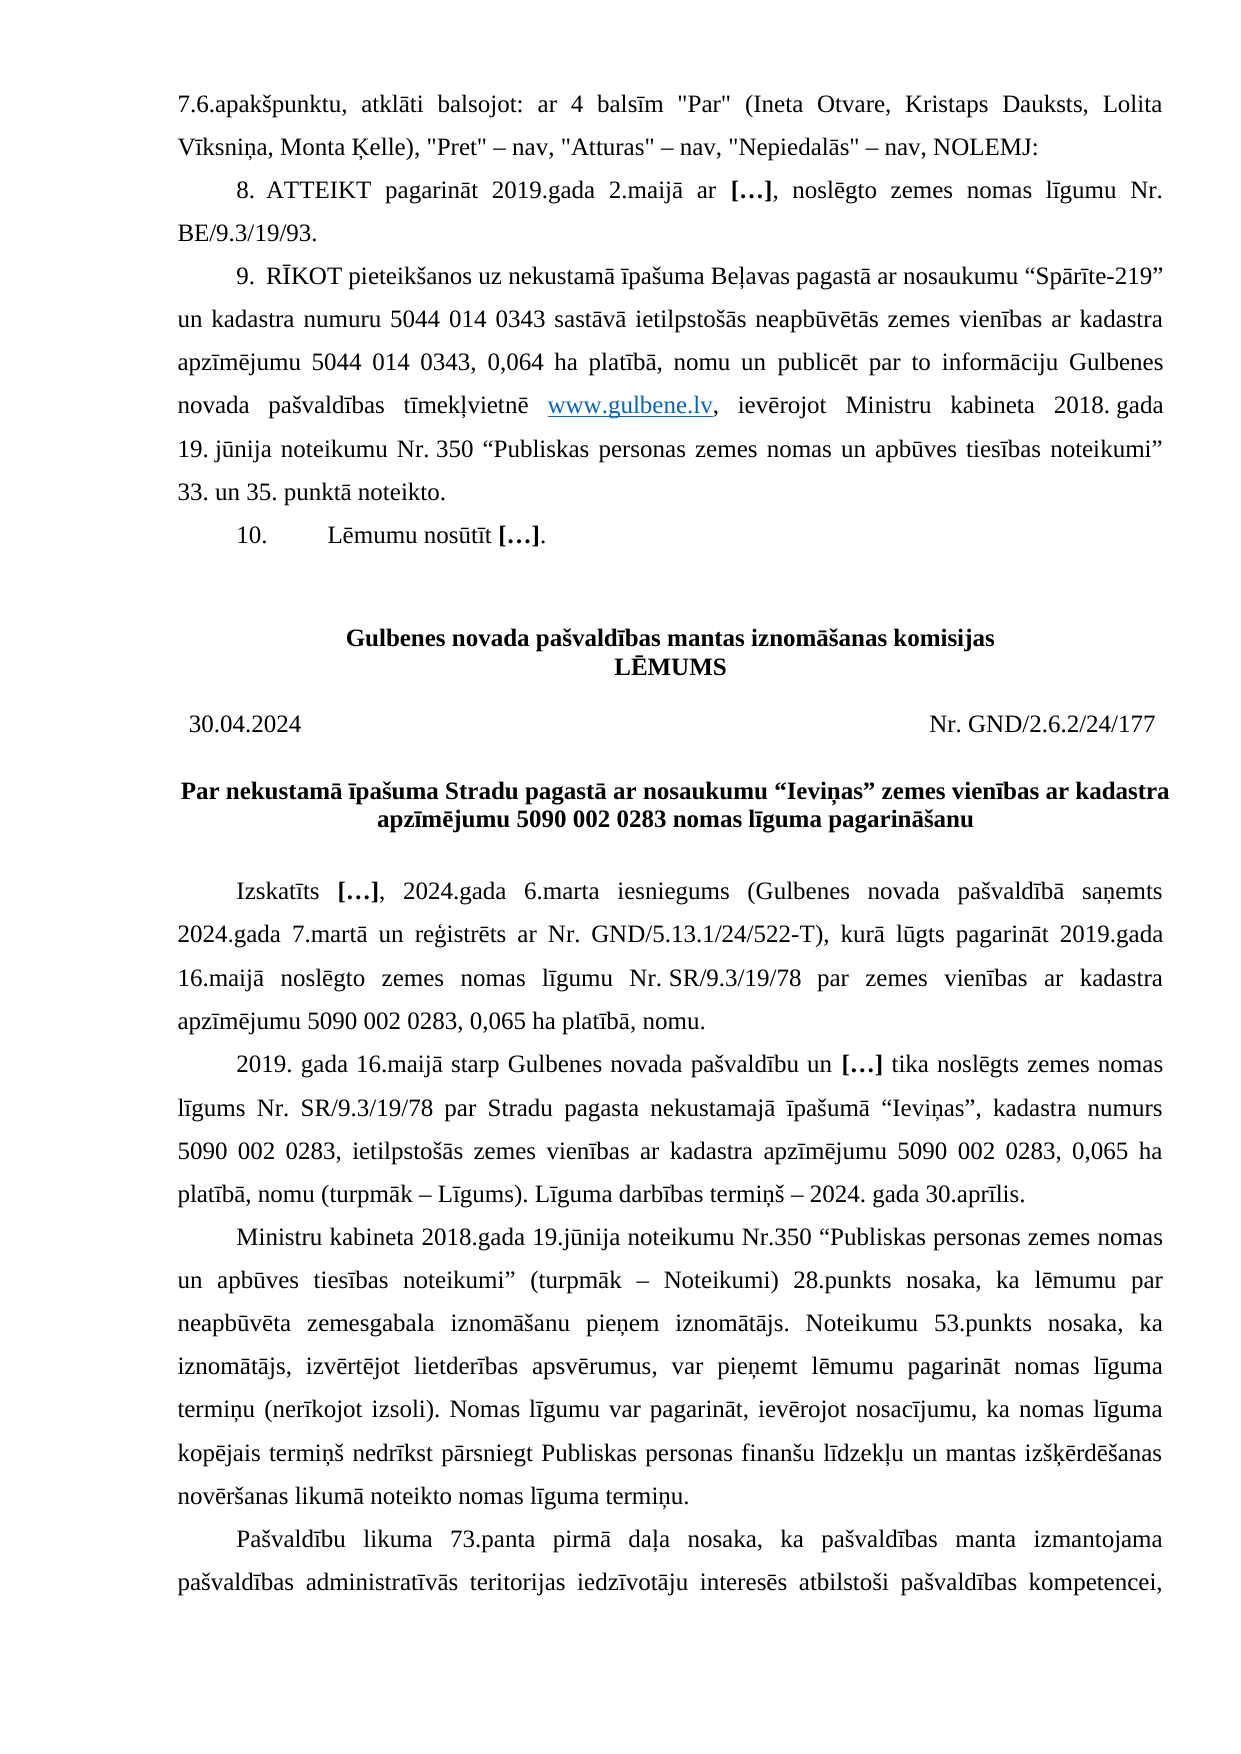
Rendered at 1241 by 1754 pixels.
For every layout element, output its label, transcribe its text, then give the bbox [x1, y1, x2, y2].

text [177, 89, 1163, 161]
text 2019. gada 16.maijā starp Gulbenes novada pašvaldību un […] tika noslēgts zemes nomas līgums Nr. SR/9.3/19/78 par Stradu pagasta nekustamajā īpašumā “Ieviņas”, kadastra numurs 5090 002 0283, ietilpstošās zemes vienības ar kadastra apzīmējumu 5090 002 0283, 0,065 ha platībā, nomu (turpmāk – Līgums). Līguma darbības termiņš – 2024. gada 30.aprīlis. [177, 1049, 1163, 1208]
table_header Nr. GND/2.6.2/24/177 [662, 709, 1167, 747]
text Gulbenes novada pašvaldības mantas iznomāšanas komisijas [177, 623, 1163, 652]
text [177, 1524, 1163, 1596]
list Lēmumu nosūtīt […]. [177, 520, 1163, 549]
text Par nekustamā īpašuma Stradu pagastā ar nosaukumu “Ieviņas” zemes vienības ar kadastra apzīmējumu 5090 002 0283 nomas līguma pagarināšanu [177, 776, 1174, 833]
text Ministru kabineta 2018.gada 19.jūnija noteikumu Nr.350 “Publiskas personas zemes nomas un apbūves tiesības noteikumi” (turpmāk – Noteikumi) 28.punkts nosaka, ka lēmumu par neapbūvēta zemesgabala iznomāšanu pieņem iznomātājs. Noteikumu 53.punkts nosaka, ka iznomātājs, izvērtējot lietderības apsvērumus, var pieņemt lēmumu pagarināt nomas līguma termiņu (nerīkojot izsoli). Nomas līgumu var pagarināt, ievērojot nosacījumu, ka nomas līguma kopējais termiņš nedrīkst pārsniegt Publiskas personas finanšu līdzekļu un mantas izšķērdēšanas novēršanas likumā noteikto nomas līguma termiņu. [177, 1222, 1163, 1509]
list ATTEIKT pagarināt 2019.gada 2.maijā ar […], noslēgto zemes nomas līgumu Nr. BE/9.3/19/93. [177, 175, 1163, 247]
text Izskatīts […], 2024.gada 6.marta iesniegums (Gulbenes novada pašvaldībā saņemts 2024.gada 7.martā un reģistrēts ar Nr. GND/5.13.1/24/522-T), kurā lūgts pagarināt 2019.gada 16.maijā noslēgto zemes nomas līgumu Nr. SR/9.3/19/78 par zemes vienības ar kadastra apzīmējumu 5090 002 0283, 0,065 ha platībā, nomu. [177, 876, 1163, 1035]
table_header 30.04.2024 [177, 709, 662, 747]
text LĒMUMS [177, 652, 1163, 680]
list RĪKOT pieteikšanos uz nekustamā īpašuma Beļavas pagastā ar nosaukumu “Spārīte-219” un kadastra numuru 5044 014 0343 sastāvā ietilpstošās neapbūvētās zemes vienības ar kadastra apzīmējumu 5044 014 0343, 0,064 ha platībā, nomu un publicēt par to informāciju Gulbenes novada pašvaldības tīmekļvietnē www.gulbene.lv, ievērojot Ministru kabineta 2018. gada 19. jūnija noteikumu Nr. 350 “Publiskas personas zemes nomas un apbūves tiesības noteikumi” 33. un 35. punktā noteikto. [177, 261, 1163, 506]
